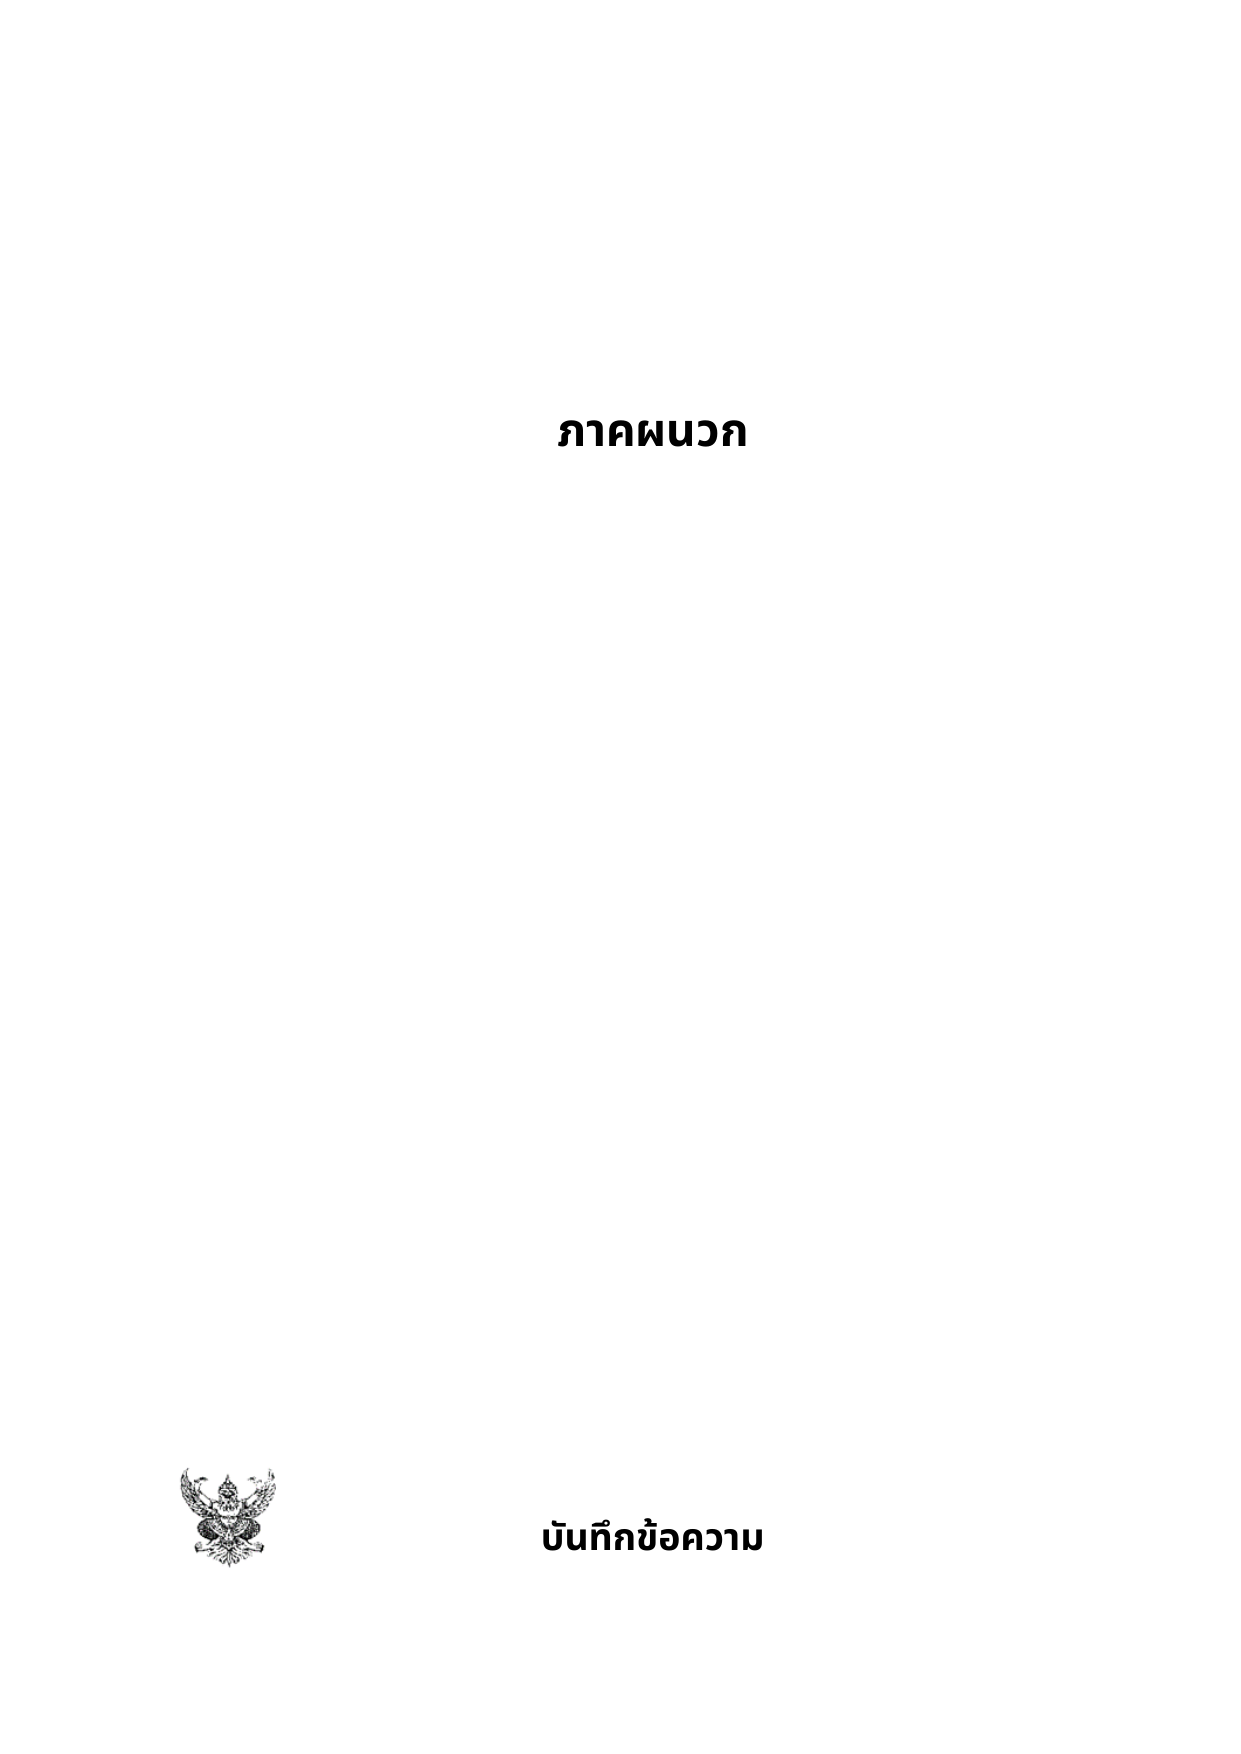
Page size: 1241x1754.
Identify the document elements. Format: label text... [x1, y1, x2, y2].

picture [173, 1461, 283, 1571]
text บันทึกข้อความ [283, 1511, 1128, 1567]
text ภาคผนวก [177, 397, 1128, 467]
